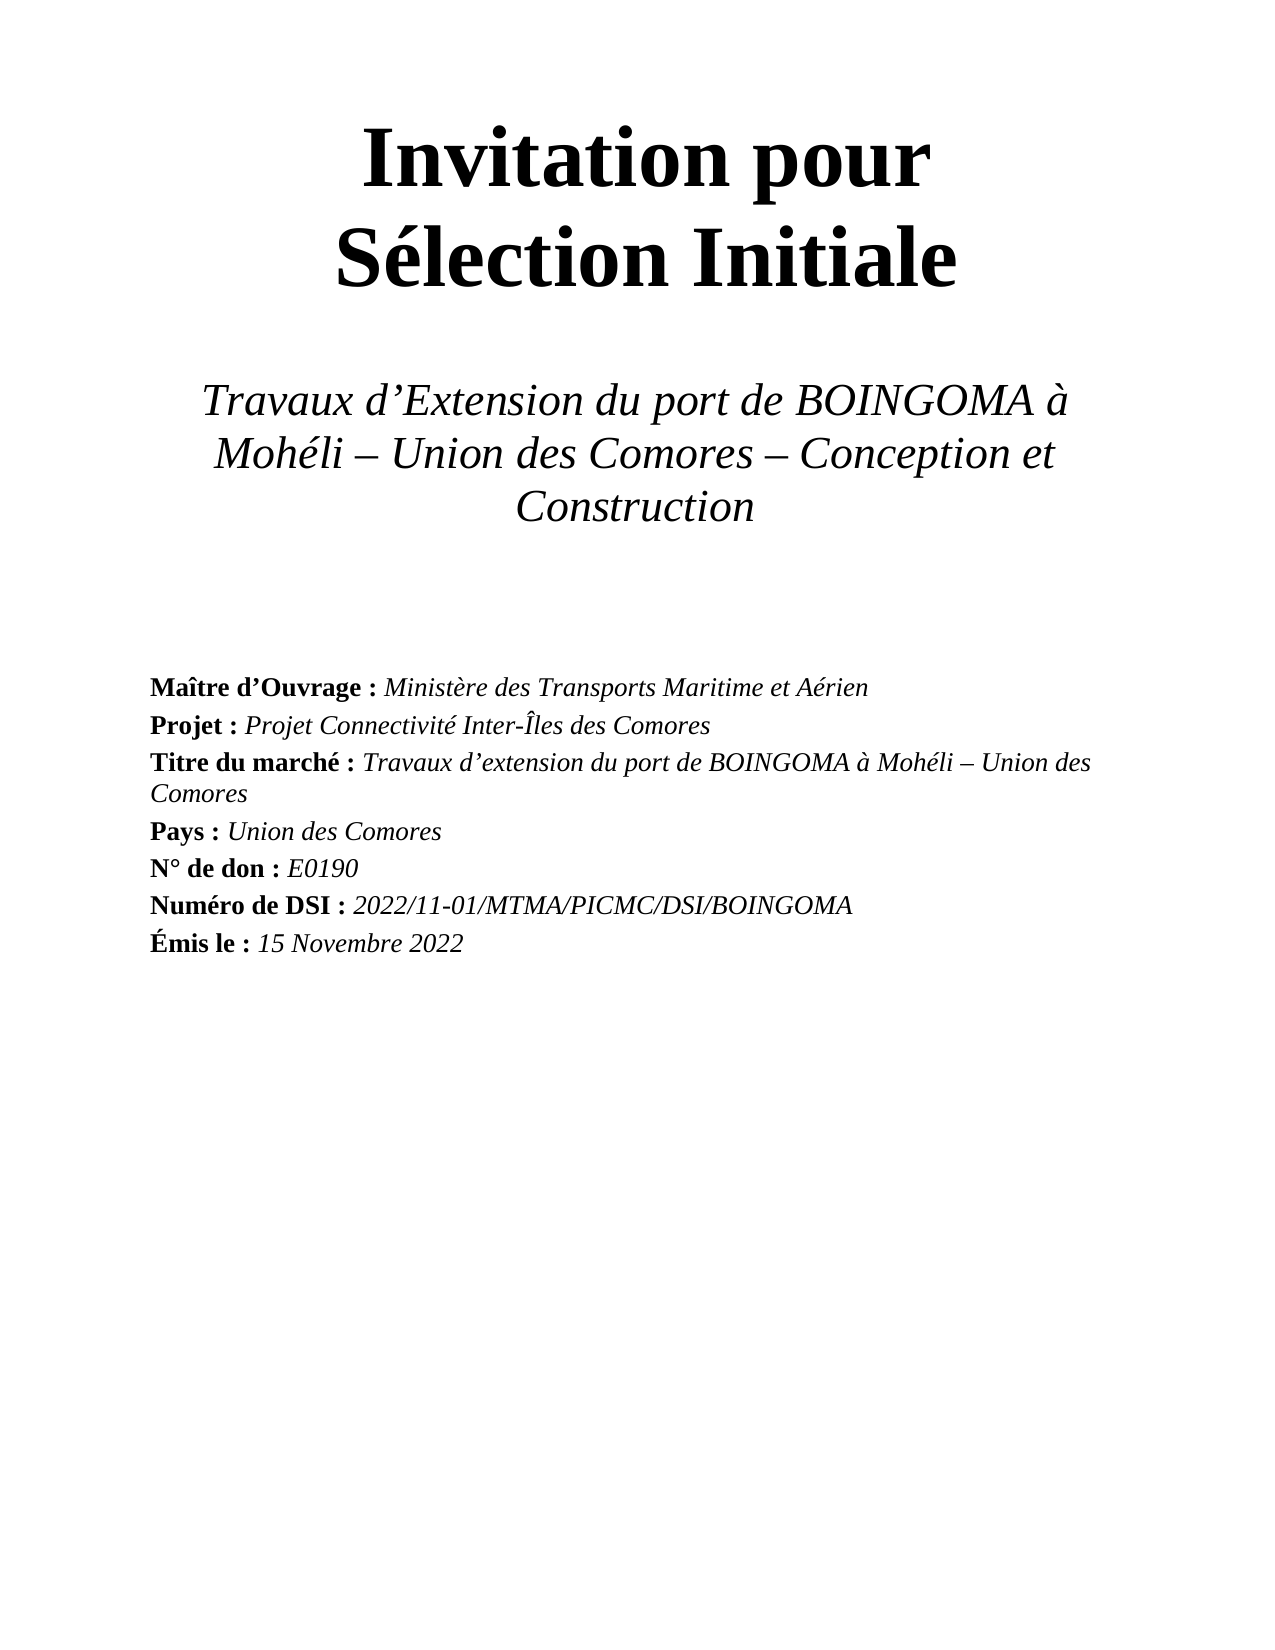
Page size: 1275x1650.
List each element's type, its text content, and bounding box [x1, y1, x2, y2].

text N° de don : E0190 [150, 852, 1125, 883]
text Titre du marché : Travaux d’extension du port de BOINGOMA à Mohéli – Union des Comores [150, 746, 1125, 808]
text Émis le : 15 Novembre 2022 [150, 927, 1200, 958]
text Maître d’Ouvrage : Ministère des Transports Maritime et Aérien [150, 671, 1125, 702]
text Pays : Union des Comores [150, 815, 1181, 846]
text Invitation pour [103, 104, 1191, 205]
text Sélection Initiale [103, 205, 1191, 306]
title Travaux d’Extension du port de BOINGOMA à Mohéli – Union des Comores – Conception et Construction [150, 373, 1125, 531]
text Numéro de DSI : 2022/11-01/MTMA/PICMC/DSI/BOINGOMA [150, 889, 1125, 921]
text Projet : Projet Connectivité Inter-Îles des Comores [150, 709, 1125, 740]
